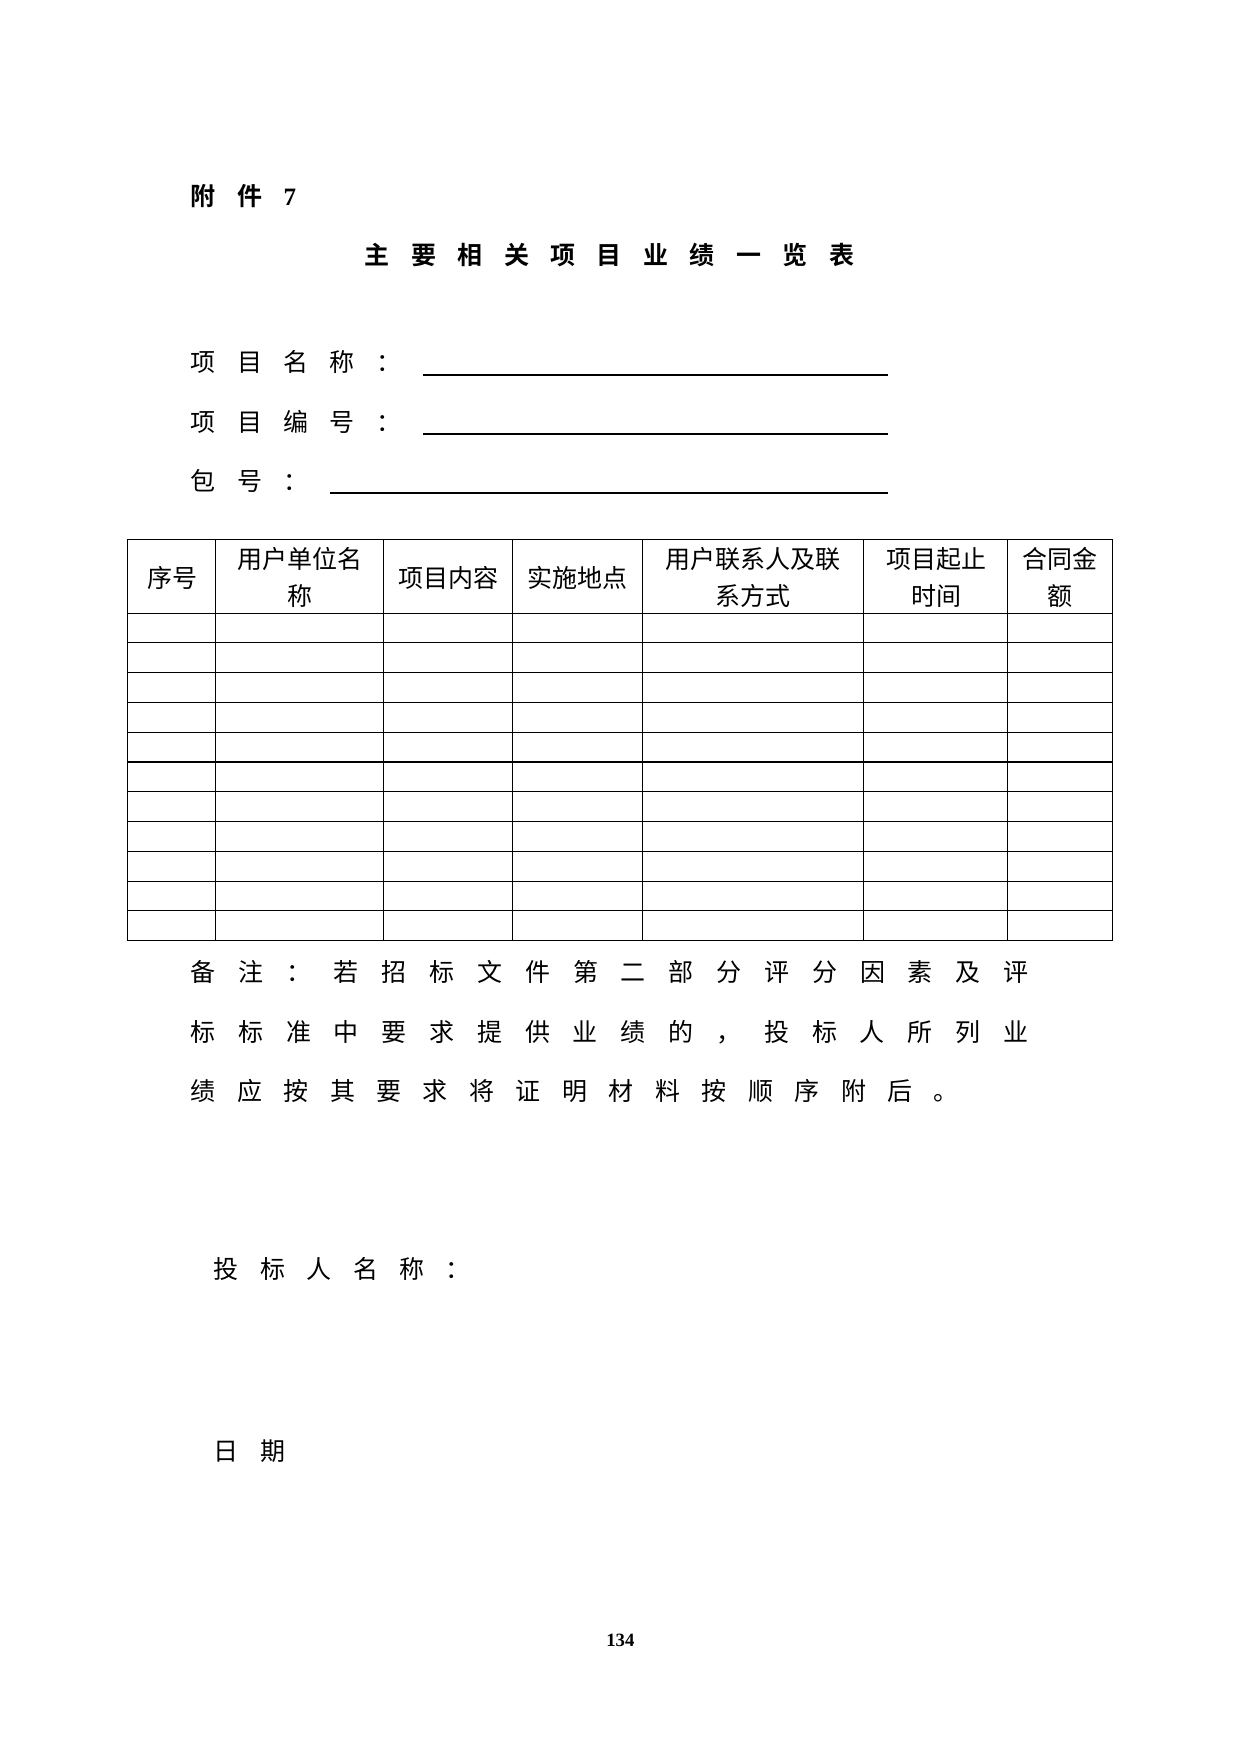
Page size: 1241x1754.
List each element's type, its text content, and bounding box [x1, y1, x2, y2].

table_cell [643, 733, 863, 761]
table_header 用户单位名称 [216, 540, 383, 612]
table_cell [864, 733, 1007, 761]
table_cell [384, 643, 512, 672]
table_cell [384, 882, 512, 910]
table_header 合同金额 [1008, 540, 1112, 612]
table_cell [128, 614, 215, 642]
text 项目名称： [190, 331, 1050, 390]
table_cell [128, 673, 215, 702]
table_cell [513, 733, 642, 761]
table_cell [384, 733, 512, 761]
table_cell [643, 703, 863, 732]
table_cell [128, 703, 215, 732]
table_cell [128, 882, 215, 910]
table_cell [643, 852, 863, 881]
table_cell [864, 643, 1007, 672]
text 投标人名称： [190, 1238, 1041, 1297]
table_cell [1008, 852, 1112, 881]
table_cell [216, 911, 383, 940]
table_cell [128, 852, 215, 881]
table_cell [1008, 643, 1112, 672]
text 附件7 [190, 164, 1050, 224]
text 主要相关项目业绩一览表 [190, 224, 1050, 283]
table_cell [643, 882, 863, 910]
table_cell [128, 792, 215, 821]
table_cell [513, 673, 642, 702]
table_cell [513, 614, 642, 642]
table_header 实施地点 [513, 540, 642, 612]
table_cell [216, 703, 383, 732]
table_cell [864, 703, 1007, 732]
table_cell [384, 673, 512, 702]
table_cell [128, 733, 215, 761]
table_cell [643, 911, 863, 940]
table_cell [864, 822, 1007, 851]
table_cell [864, 614, 1007, 642]
table_cell [1008, 703, 1112, 732]
table_cell [128, 822, 215, 851]
table_cell [216, 763, 383, 791]
table_cell [513, 763, 642, 791]
table_cell [216, 614, 383, 642]
text 备注：若招标文件第二部分评分因素及评标标准中要求提供业绩的，投标人所列业绩应按其要求将证明材料按顺序附后。 [190, 941, 1050, 1119]
table_cell [1008, 882, 1112, 910]
table_cell [384, 911, 512, 940]
table_cell [513, 703, 642, 732]
table_cell [864, 852, 1007, 881]
table_cell [643, 792, 863, 821]
table_header 序号 [128, 540, 215, 612]
table_cell [1008, 822, 1112, 851]
table_cell [513, 882, 642, 910]
table_cell [864, 911, 1007, 940]
table_cell [864, 792, 1007, 821]
table_cell [864, 763, 1007, 791]
table_header 项目起止时间 [864, 540, 1007, 612]
table_cell [128, 643, 215, 672]
text 日期 [190, 1359, 1041, 1478]
table_cell [216, 852, 383, 881]
text 包号： [190, 450, 1050, 509]
table_cell [384, 822, 512, 851]
table_cell [384, 852, 512, 881]
table_cell [384, 703, 512, 732]
table_cell [643, 673, 863, 702]
table_cell [384, 792, 512, 821]
table_cell [216, 733, 383, 761]
table_cell [1008, 733, 1112, 761]
table_cell [1008, 911, 1112, 940]
table_cell [1008, 614, 1112, 642]
table_cell [216, 673, 383, 702]
table_cell [1008, 673, 1112, 702]
table_cell [513, 822, 642, 851]
table_cell [216, 822, 383, 851]
table_cell [513, 643, 642, 672]
table_cell [643, 614, 863, 642]
table_cell [216, 882, 383, 910]
table_cell [216, 792, 383, 821]
table_header 用户联系人及联系方式 [643, 540, 863, 612]
table_cell [864, 673, 1007, 702]
text 项目编号： [190, 390, 1050, 450]
table_cell [643, 822, 863, 851]
table_cell [513, 852, 642, 881]
table_cell [1008, 763, 1112, 791]
table_cell [513, 911, 642, 940]
table_cell [643, 643, 863, 672]
table_cell [864, 882, 1007, 910]
table_header 项目内容 [384, 540, 512, 612]
table_cell [128, 763, 215, 791]
table_cell [643, 763, 863, 791]
table_cell [384, 614, 512, 642]
table_cell [1008, 792, 1112, 821]
table_cell [128, 911, 215, 940]
table_cell [384, 763, 512, 791]
table_cell [216, 643, 383, 672]
table_cell [513, 792, 642, 821]
